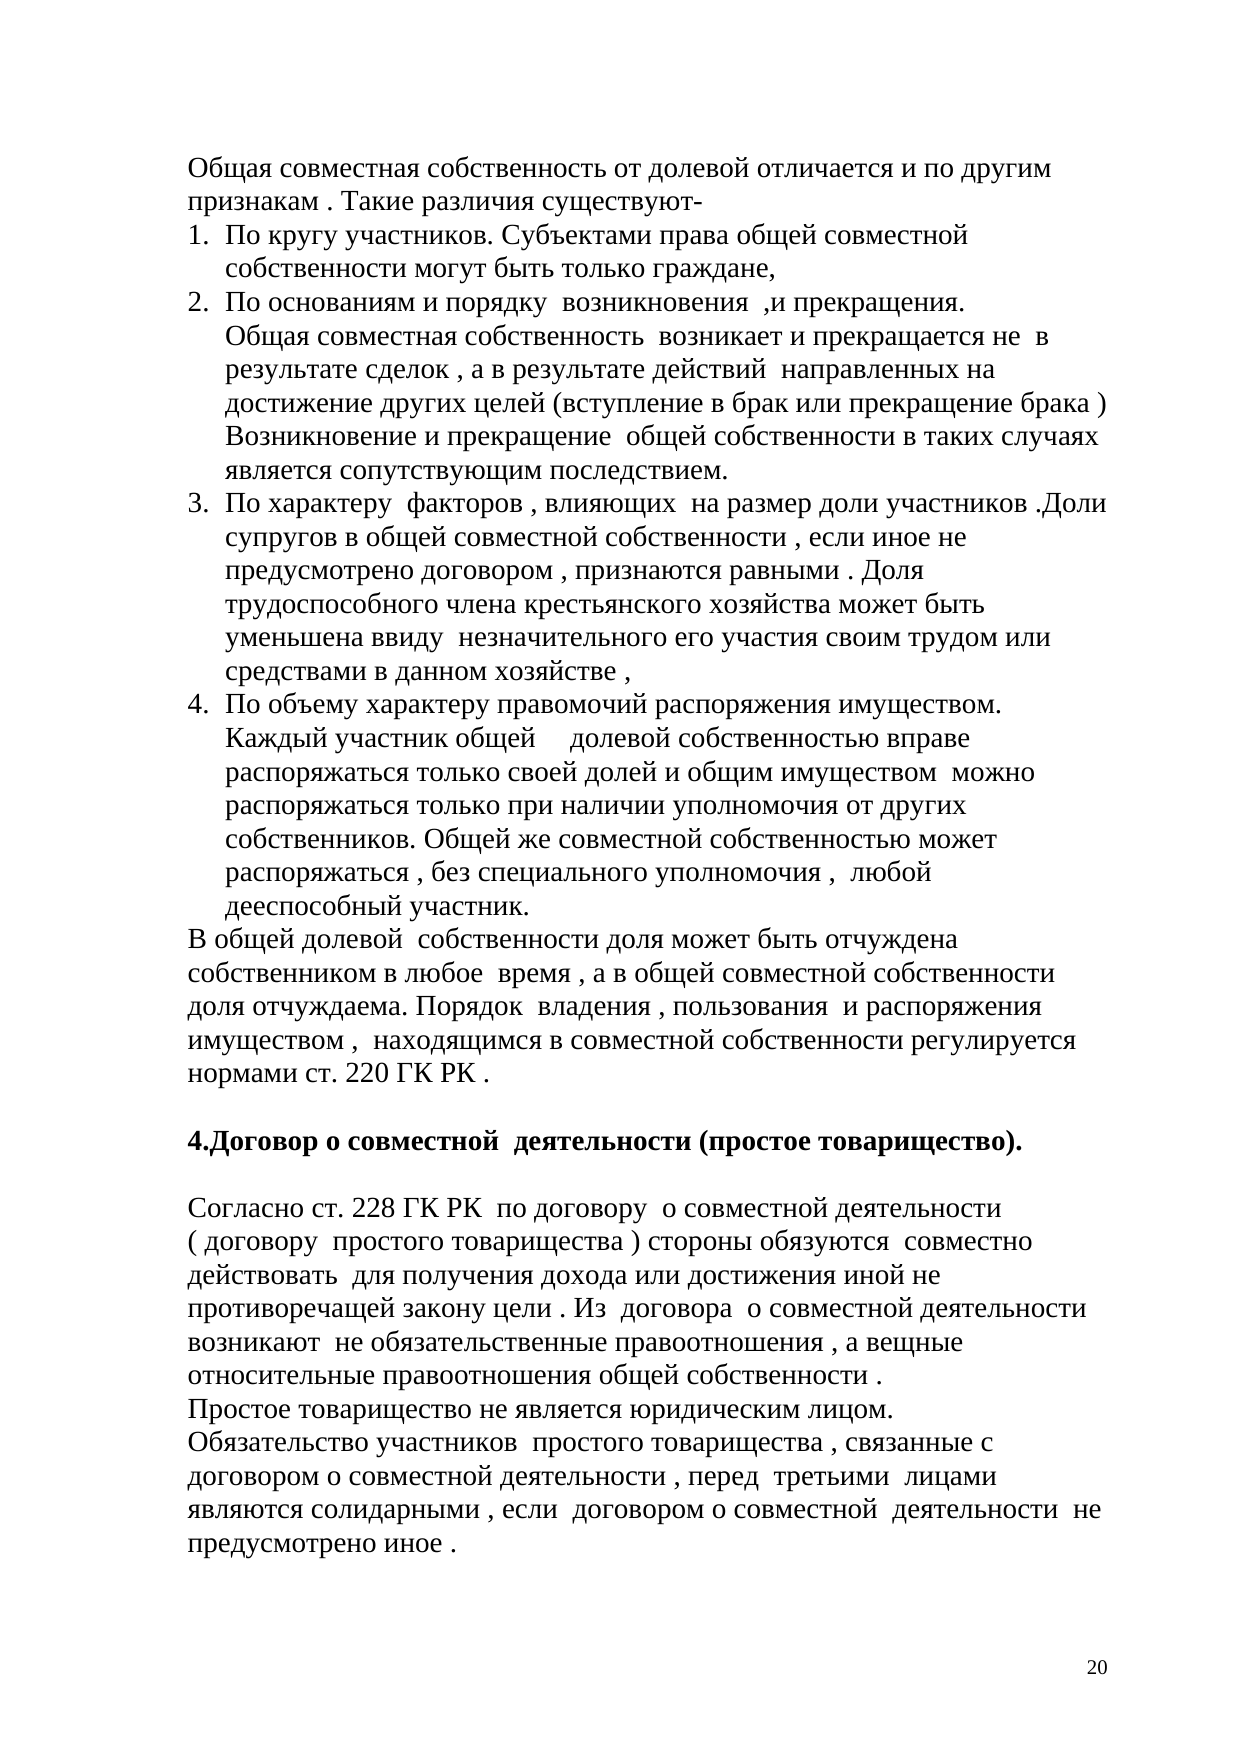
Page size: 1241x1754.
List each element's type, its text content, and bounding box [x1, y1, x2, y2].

list По основаниям и порядку возникновения ,и прекращения. [187, 284, 1107, 318]
list 4.Договор о совместной деятельности (простое товарищество). [187, 1123, 1107, 1156]
list Обязательство участников простого товарищества , связанные с договором о совместной деятельности , перед третьими лицами являются солидарными , если договором о совместной деятельности не предусмотрено иное . [187, 1424, 1107, 1559]
list В общей долевой собственности доля может быть отчуждена собственником в любое время , а в общей совместной собственности доля отчуждаема. Порядок владения , пользования и распоряжения имуществом , находящимся в совместной собственности регулируется нормами ст. 220 ГК РК . [187, 921, 1107, 1089]
list Общая совместная собственность возникает и прекращается не в результате сделок , а в результате действий направленных на достижение других целей (вступление в брак или прекращение брака ) [225, 318, 1107, 418]
list По кругу участников. Субъектами права общей совместной собственности могут быть только граждане, [187, 217, 1107, 284]
text Общая совместная собственность от долевой отличается и по другим признакам . Такие различия существуют- [187, 150, 1107, 217]
list По объему характеру правомочий распоряжения имуществом. Каждый участник общей долевой собственностью вправе распоряжаться только своей долей и общим имуществом можно распоряжаться только при наличии уполномочия от других собственников. Общей же совместной собственностью может распоряжаться , без специального уполномочия , любой дееспособный участник. [187, 687, 1107, 921]
list Возникновение и прекращение общей собственности в таких случаях является сопутствующим последствием. [225, 418, 1107, 485]
list ( договору простого товарищества ) стороны обязуются совместно действовать для получения дохода или достижения иной не противоречащей закону цели . Из договора о совместной деятельности возникают не обязательственные правоотношения , а вещные относительные правоотношения общей собственности . [187, 1223, 1107, 1391]
list Согласно ст. 228 ГК РК по договору о совместной деятельности [187, 1190, 1107, 1223]
list По характеру факторов , влияющих на размер доли участников .Доли супругов в общей совместной собственности , если иное не предусмотрено договором , признаются равными . Доля трудоспособного члена крестьянского хозяйства может быть уменьшена ввиду незначительного его участия своим трудом или средствами в данном хозяйстве , [187, 485, 1107, 687]
list Простое товарищество не является юридическим лицом. [187, 1391, 1107, 1424]
